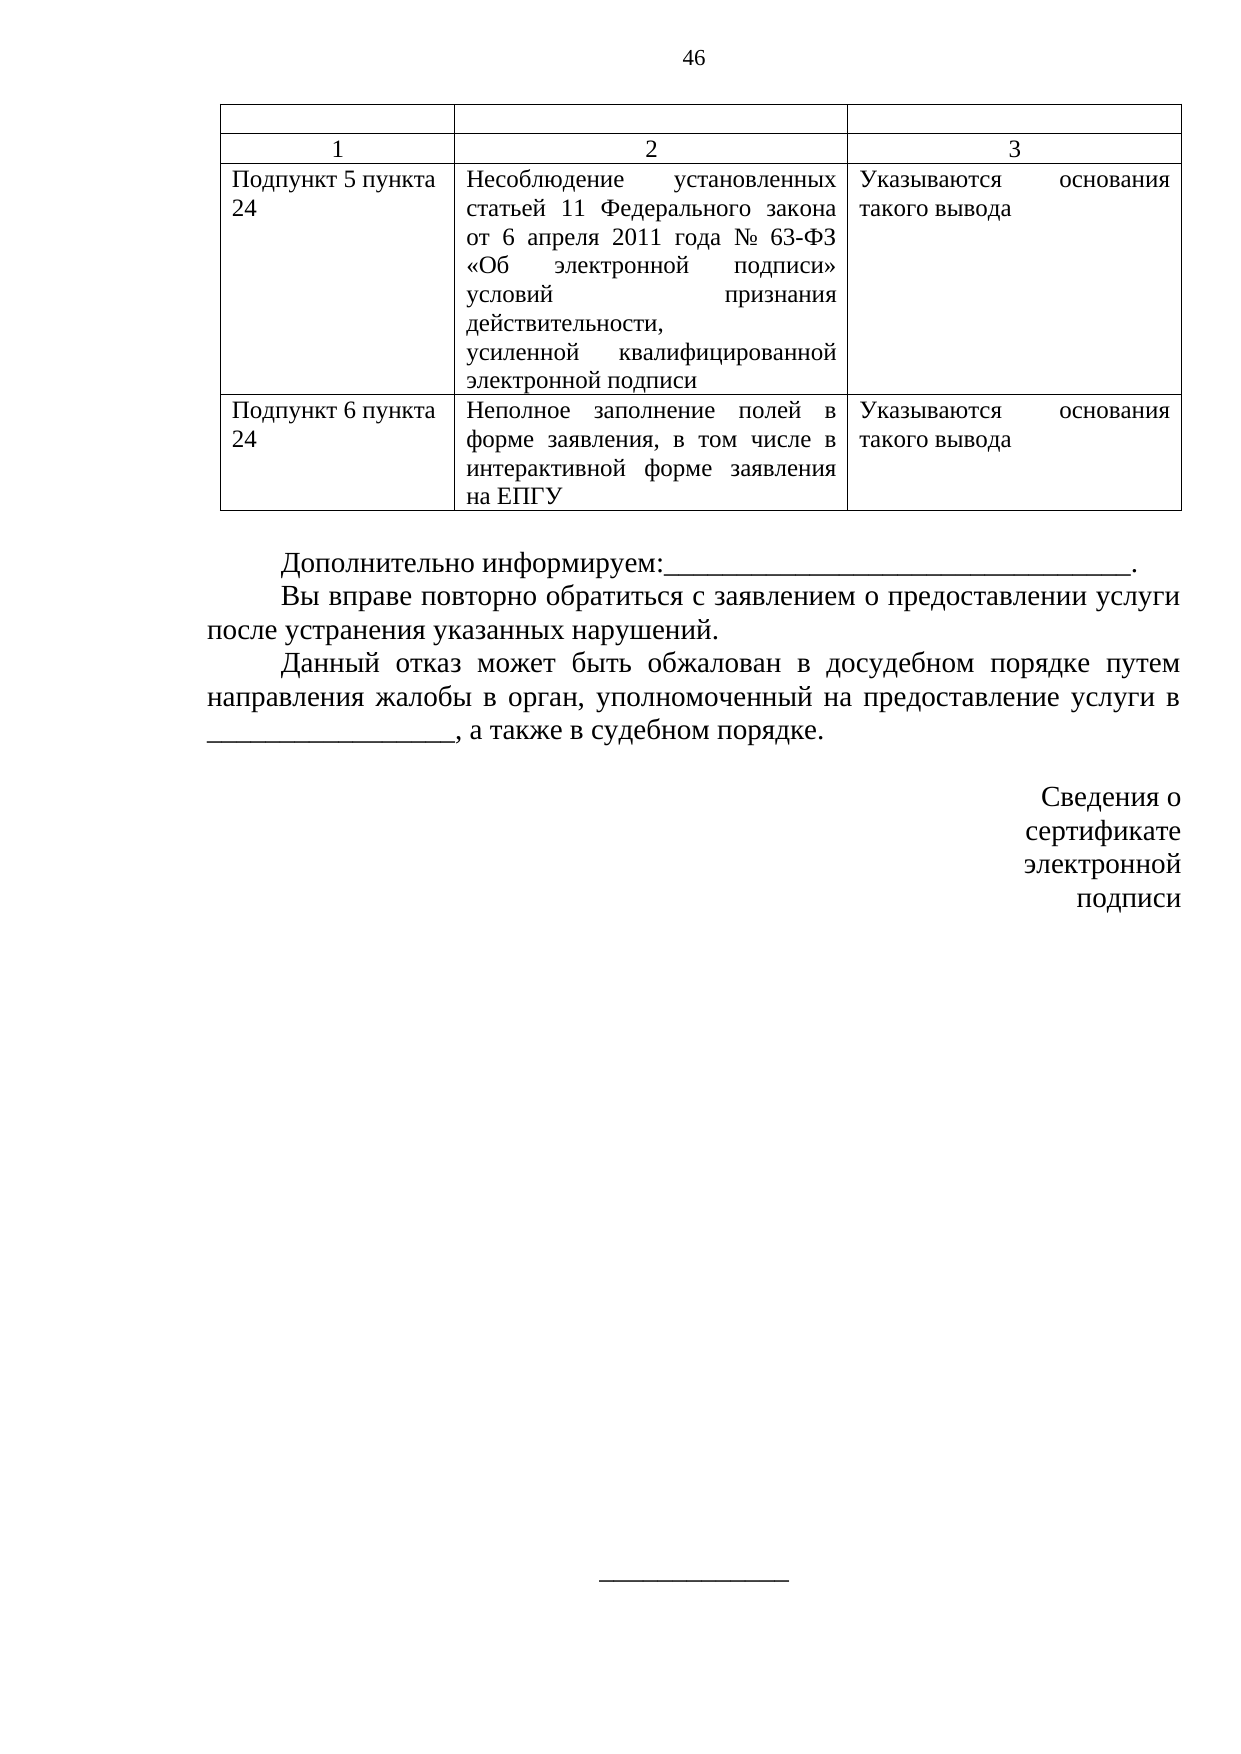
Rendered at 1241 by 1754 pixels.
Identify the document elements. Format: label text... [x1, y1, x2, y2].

text электронной [207, 847, 1181, 880]
text _____________ [207, 1551, 1181, 1584]
text Сведения о [207, 779, 1181, 813]
text Дополнительно информируем:________________________________. [207, 545, 1181, 578]
table_cell Указываются основания такого вывода [848, 164, 1181, 394]
text подписи [207, 880, 1181, 914]
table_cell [455, 105, 847, 133]
table_cell Неполное заполнение полей в форме заявления, в том числе в интерактивной форме заявления на ЕПГУ [455, 395, 847, 510]
table_cell Указываются основания такого вывода [848, 395, 1181, 510]
table_cell 3 [848, 134, 1181, 163]
table_cell 1 [221, 134, 454, 163]
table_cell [848, 105, 1181, 133]
text Вы вправе повторно обратиться c заявлением о предоставлении услуги после устранения указанных нарушений. [207, 578, 1181, 645]
table_cell Подпункт 5 пункта 24 [221, 164, 454, 394]
text Данный отказ может быть обжалован в досудебном порядке путем направления жалобы в орган, уполномоченный на предоставление услуги в _________________, а также в судебном порядке. [207, 645, 1181, 746]
table_cell Несоблюдение установленных статьей 11 Федерального закона от 6 апреля 2011 года № 63-ФЗ «Об электронной подписи» условий признания действительности, усиленной квалифицированной электронной подписи [455, 164, 847, 394]
table_cell 2 [455, 134, 847, 163]
table_cell Подпункт 6 пункта 24 [221, 395, 454, 510]
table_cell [221, 105, 454, 133]
text сертификате [207, 813, 1181, 847]
